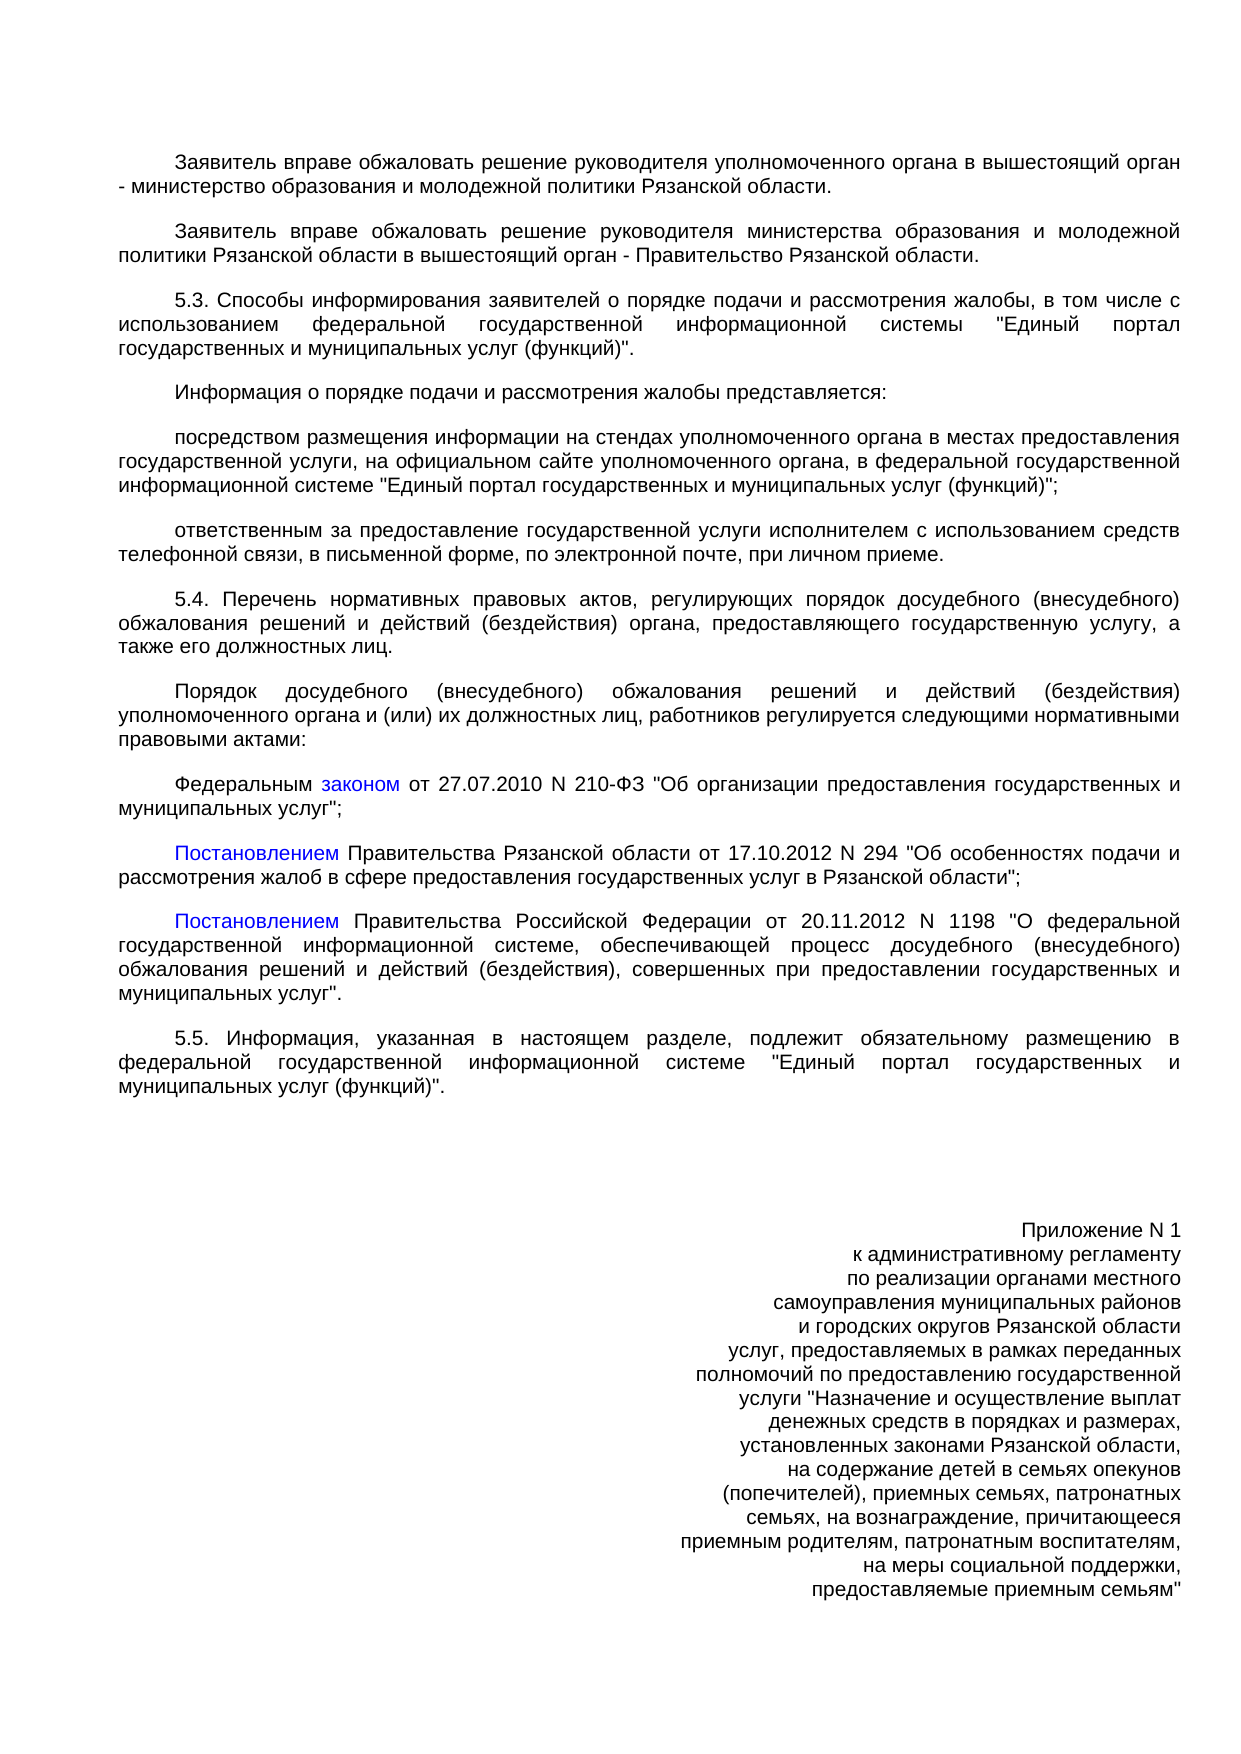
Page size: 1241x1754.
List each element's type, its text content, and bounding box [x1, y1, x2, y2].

text ответственным за предоставление государственной услуги исполнителем с использованием средств телефонной связи, в письменной форме, по электронной почте, при личном приеме. [118, 518, 1181, 566]
text Порядок досудебного (внесудебного) обжалования решений и действий (бездействия) уполномоченного органа и (или) их должностных лиц, работников регулируется следующими нормативными правовыми актами: [118, 679, 1181, 751]
text Постановлением Правительства Российской Федерации от 20.11.2012 N 1198 "О федеральной государственной информационной системе, обеспечивающей процесс досудебного (внесудебного) обжалования решений и действий (бездействия), совершенных при предоставлении государственных и муниципальных услуг". [118, 909, 1181, 1005]
text приемным родителям, патронатным воспитателям, [118, 1529, 1181, 1553]
text Постановлением Правительства Рязанской области от 17.10.2012 N 294 "Об особенностях подачи и рассмотрения жалоб в сфере предоставления государственных услуг в Рязанской области"; [118, 841, 1181, 888]
text установленных законами Рязанской области, [118, 1433, 1181, 1457]
text Заявитель вправе обжаловать решение руководителя министерства образования и молодежной политики Рязанской области в вышестоящий орган - Правительство Рязанской области. [118, 219, 1181, 267]
text на меры социальной поддержки, [118, 1553, 1181, 1577]
text Федеральным законом от 27.07.2010 N 210-ФЗ "Об организации предоставления государственных и муниципальных услуг"; [118, 772, 1181, 820]
text предоставляемые приемным семьям" [118, 1577, 1181, 1601]
text на содержание детей в семьях опекунов [118, 1457, 1181, 1481]
text Заявитель вправе обжаловать решение руководителя уполномоченного органа в вышестоящий орган - министерство образования и молодежной политики Рязанской области. [118, 150, 1181, 198]
text посредством размещения информации на стендах уполномоченного органа в местах предоставления государственной услуги, на официальном сайте уполномоченного органа, в федеральной государственной информационной системе "Единый портал государственных и муниципальных услуг (функций)"; [118, 425, 1181, 497]
text (попечителей), приемных семьях, патронатных [118, 1481, 1181, 1505]
text 5.5. Информация, указанная в настоящем разделе, подлежит обязательному размещению в федеральной государственной информационной системе "Единый портал государственных и муниципальных услуг (функций)". [118, 1026, 1181, 1098]
text Информация о порядке подачи и рассмотрения жалобы представляется: [118, 380, 1181, 404]
text 5.4. Перечень нормативных правовых актов, регулирующих порядок досудебного (внесудебного) обжалования решений и действий (бездействия) органа, предоставляющего государственную услугу, а также его должностных лиц. [118, 586, 1181, 658]
text к административному регламенту [118, 1242, 1181, 1266]
text денежных средств в порядках и размерах, [118, 1409, 1181, 1433]
text и городских округов Рязанской области [118, 1313, 1181, 1337]
text по реализации органами местного [118, 1266, 1181, 1289]
text самоуправления муниципальных районов [118, 1289, 1181, 1313]
text услуг, предоставляемых в рамках переданных [118, 1337, 1181, 1361]
text Приложение N 1 [118, 1218, 1181, 1242]
text полномочий по предоставлению государственной [118, 1361, 1181, 1385]
text 5.3. Способы информирования заявителей о порядке подачи и рассмотрения жалобы, в том числе с использованием федеральной государственной информационной системы "Единый портал государственных и муниципальных услуг (функций)". [118, 287, 1181, 359]
text услуги "Назначение и осуществление выплат [118, 1385, 1181, 1409]
text семьях, на вознаграждение, причитающееся [118, 1505, 1181, 1529]
